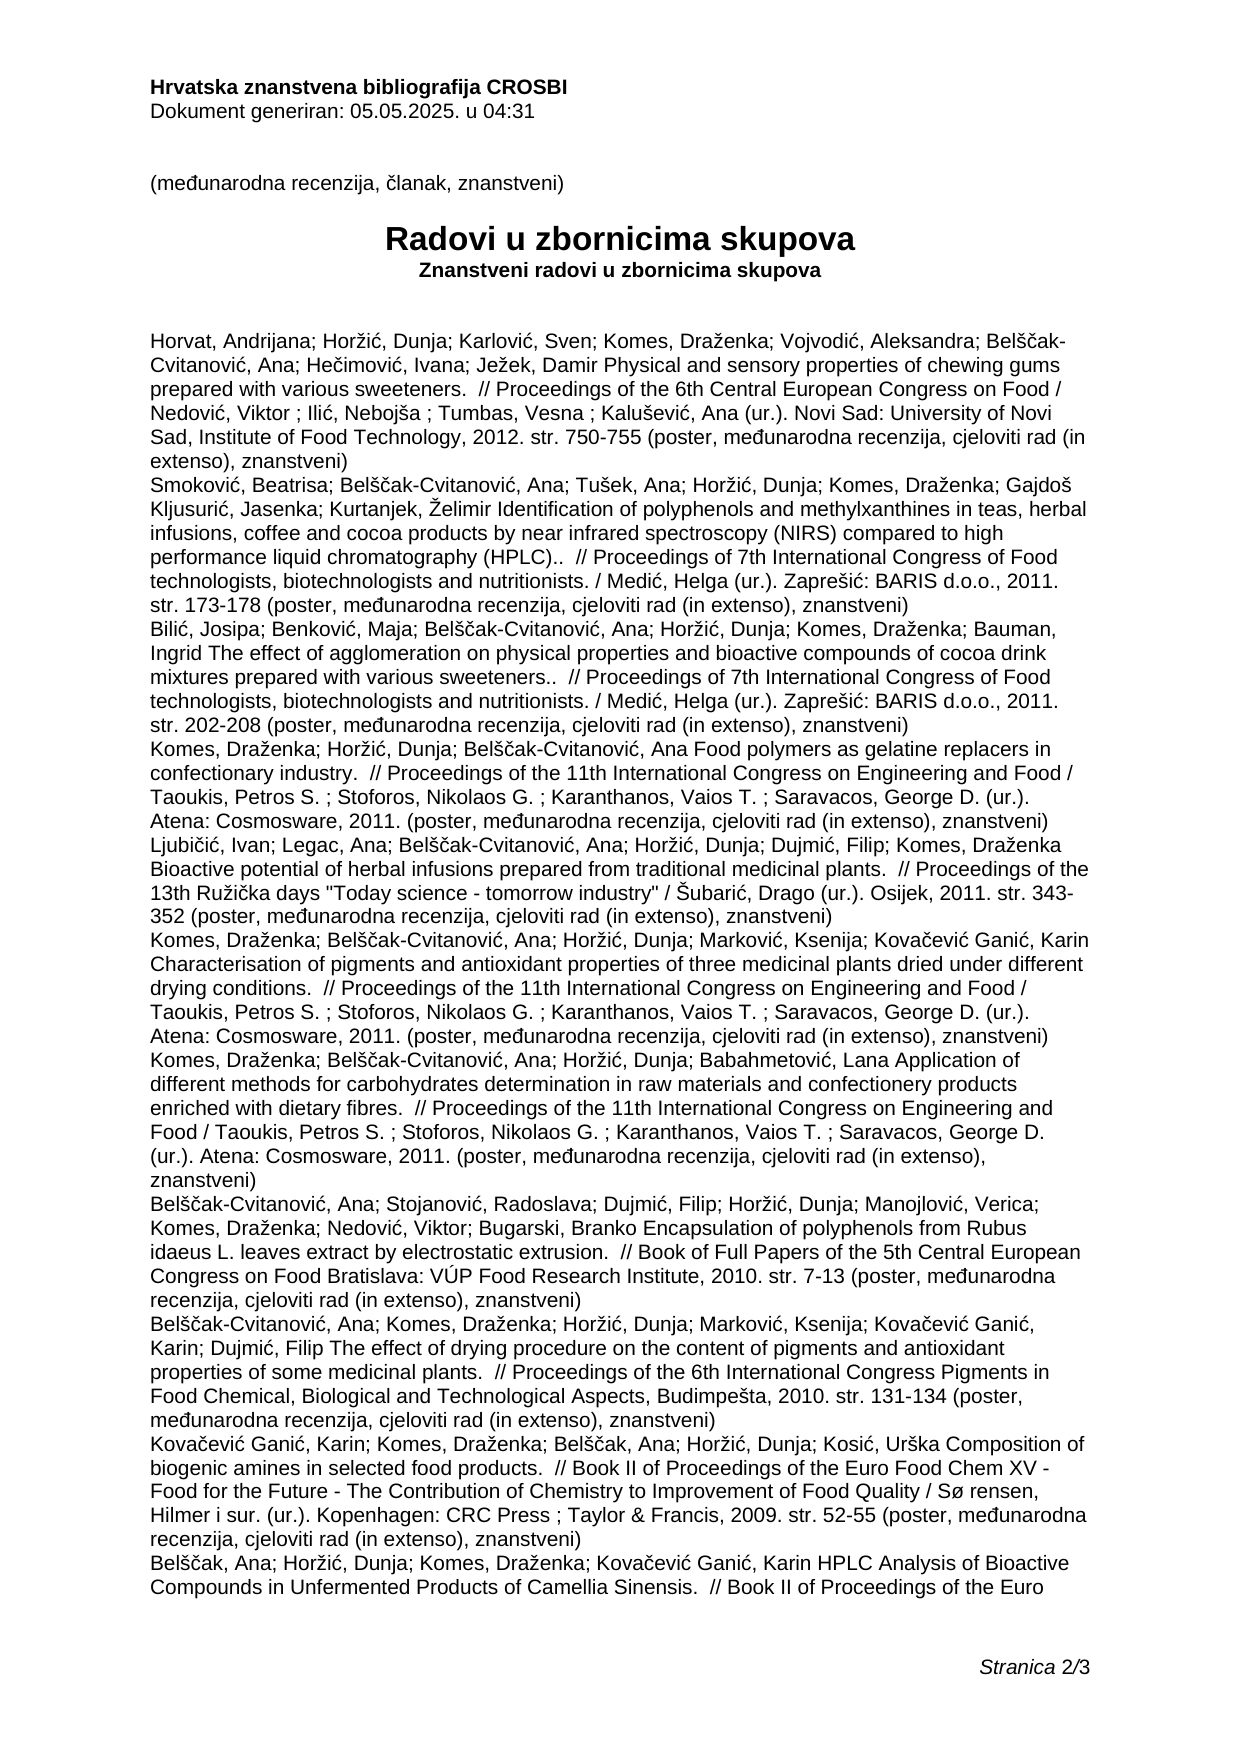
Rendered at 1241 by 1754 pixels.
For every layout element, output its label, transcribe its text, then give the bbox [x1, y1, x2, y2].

subtitle Radovi u zbornicima skupova [150, 219, 1090, 257]
text Horvat, Andrijana; Horžić, Dunja; Karlović, Sven; Komes, Draženka; Vojvodić, Aleksandra; Belščak-Cvitanović, Ana; Hečimović, Ivana; Ježek, Damir [150, 329, 1090, 473]
text Kovačević Ganić, Karin; Komes, Draženka; Belščak, Ana; Horžić, Dunja; Kosić, Urška [150, 1431, 1090, 1551]
text Belščak-Cvitanović, Ana; Komes, Draženka; Horžić, Dunja; Marković, Ksenija; Kovačević Ganić, Karin; Dujmić, Filip [150, 1312, 1090, 1431]
text Smoković, Beatrisa; Belščak-Cvitanović, Ana; Tušek, Ana; Horžić, Dunja; Komes, Draženka; Gajdoš Kljusurić, Jasenka; Kurtanjek, Želimir [150, 473, 1090, 617]
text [150, 171, 1090, 195]
text Ljubičić, Ivan; Legac, Ana; Belščak-Cvitanović, Ana; Horžić, Dunja; Dujmić, Filip; Komes, Draženka [150, 832, 1090, 928]
text Komes, Draženka; Horžić, Dunja; Belščak-Cvitanović, Ana [150, 737, 1090, 832]
text Belščak-Cvitanović, Ana; Stojanović, Radoslava; Dujmić, Filip; Horžić, Dunja; Manojlović, Verica; Komes, Draženka; Nedović, Viktor; Bugarski, Branko [150, 1192, 1090, 1312]
text Komes, Draženka; Belščak-Cvitanović, Ana; Horžić, Dunja; Marković, Ksenija; Kovačević Ganić, Karin [150, 928, 1090, 1048]
subtitle Znanstveni radovi u zbornicima skupova [150, 257, 1090, 281]
text Bilić, Josipa; Benković, Maja; Belščak-Cvitanović, Ana; Horžić, Dunja; Komes, Draženka; Bauman, Ingrid [150, 617, 1090, 737]
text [150, 1551, 1090, 1599]
text Komes, Draženka; Belščak-Cvitanović, Ana; Horžić, Dunja; Babahmetović, Lana [150, 1048, 1090, 1192]
